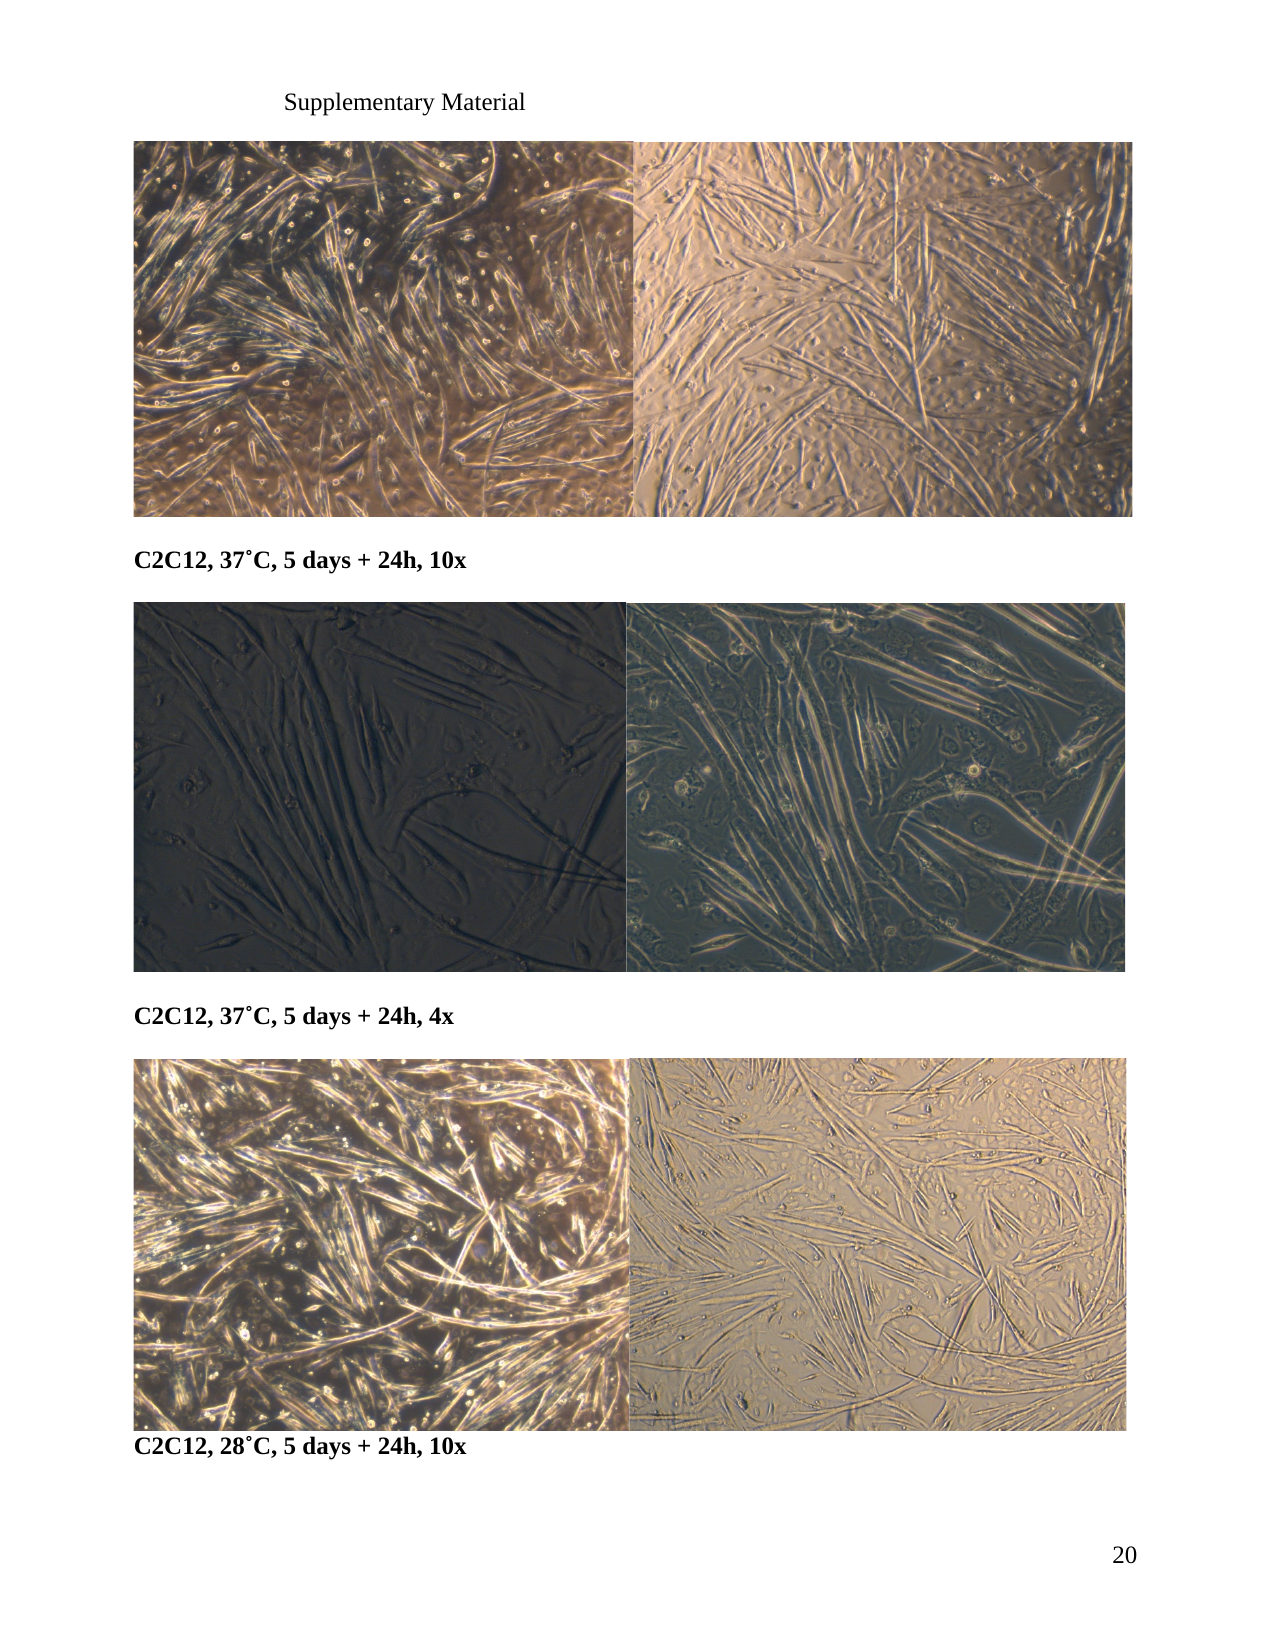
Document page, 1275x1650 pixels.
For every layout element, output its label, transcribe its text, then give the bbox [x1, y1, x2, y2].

picture [133, 602, 1125, 972]
picture [133, 141, 1133, 517]
text C2C12, 28˚C, 5 days + 24h, 10x [133, 1431, 1152, 1460]
text C2C12, 37˚C, 5 days + 24h, 10x [133, 545, 1152, 574]
text C2C12, 37˚C, 5 days + 24h, 4x [133, 1001, 1152, 1029]
picture [133, 1058, 1127, 1431]
